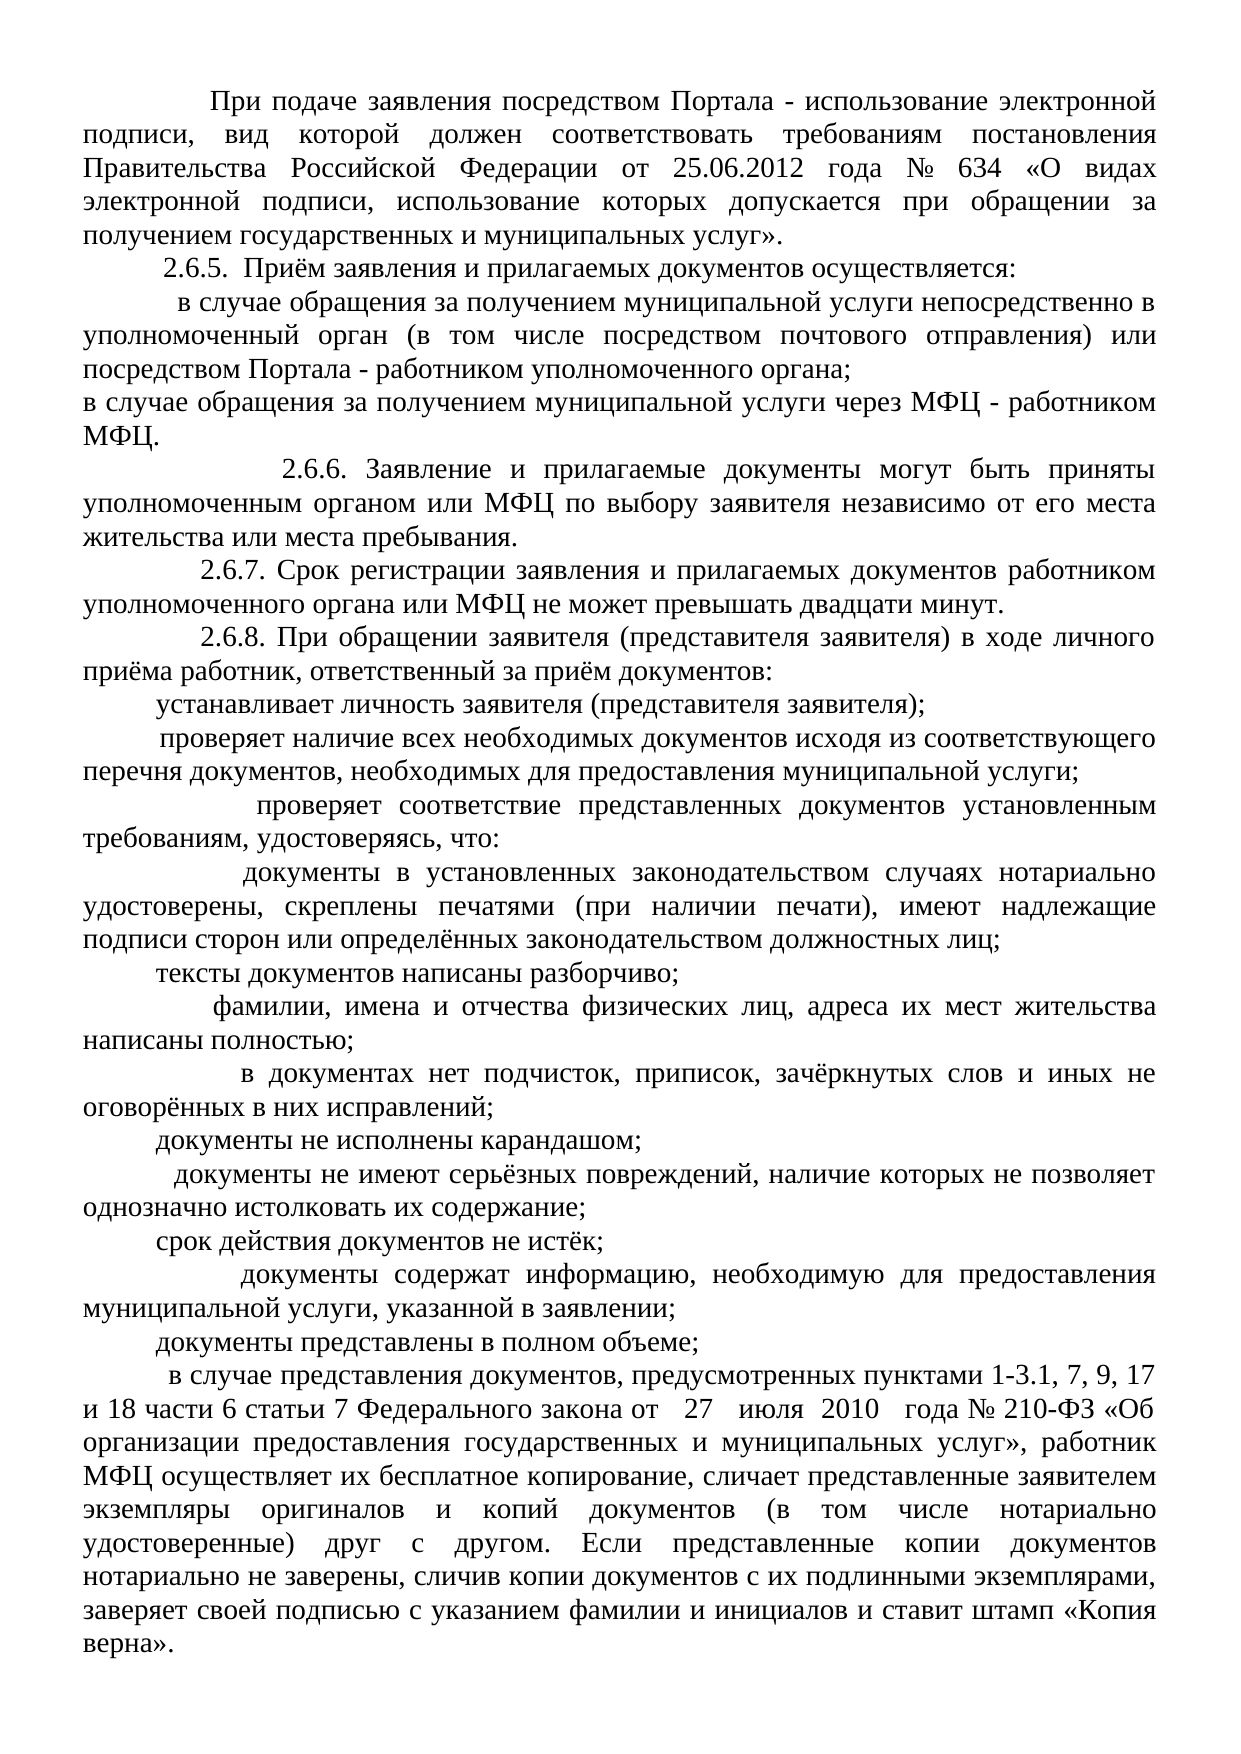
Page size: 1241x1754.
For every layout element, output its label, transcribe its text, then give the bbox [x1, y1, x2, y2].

text 2.6.6. Заявление и прилагаемые документы могут быть приняты уполномоченным органом или МФЦ по выбору заявителя независимо от его места жительства или места пребывания. [83, 452, 1157, 552]
text в случае представления документов, предусмотренных пунктами 1-3.1, 7, 9, 17 и 18 части 6 статьи 7 Федерального закона от 27 июля 2010 года № 210-ФЗ «Об организации предоставления государственных и муниципальных услуг», работник МФЦ осуществляет их бесплатное копирование, сличает представленные заявителем экземпляры оригиналов и копий документов (в том числе нотариально удостоверенные) друг с другом. Если представленные копии документов нотариально не заверены, сличив копии документов с их подлинными экземплярами, заверяет своей подписью с указанием фамилии и инициалов и ставит штамп «Копия верна». [83, 1357, 1157, 1659]
text в случае обращения за получением муниципальной услуги через МФЦ - работником МФЦ. [83, 384, 1157, 452]
text 2.6.5. Приём заявления и прилагаемых документов осуществляется: [83, 250, 1157, 284]
text тексты документов написаны разборчиво; [83, 955, 1157, 988]
text При подаче заявления посредством Портала - использование электронной подписи, вид которой должен соответствовать требованиям постановления Правительства Российской Федерации от 25.06.2012 года № 634 «О видах электронной подписи, использование которых допускается при обращении за получением государственных и муниципальных услуг». [83, 83, 1157, 250]
text фамилии, имена и отчества физических лиц, адреса их мест жительства написаны полностью; [83, 988, 1157, 1055]
text в случае обращения за получением муниципальной услуги непосредственно в уполномоченный орган (в том числе посредством почтового отправления) или посредством Портала - работником уполномоченного органа; [83, 284, 1157, 384]
text проверяет соответствие представленных документов установленным требованиям, удостоверяясь, что: [83, 787, 1157, 854]
text 2.6.8. При обращении заявителя (представителя заявителя) в ходе личного приёма работник, ответственный за приём документов: [83, 619, 1157, 686]
text срок действия документов не истёк; [83, 1223, 1157, 1257]
text в документах нет подчисток, приписок, зачёркнутых слов и иных не оговорённых в них исправлений; [83, 1055, 1157, 1122]
text документы в установленных законодательством случаях нотариально удостоверены, скреплены печатями (при наличии печати), имеют надлежащие подписи сторон или определённых законодательством должностных лиц; [83, 854, 1157, 955]
text устанавливает личность заявителя (представителя заявителя); [83, 686, 1157, 720]
text документы содержат информацию, необходимую для предоставления муниципальной услуги, указанной в заявлении; [83, 1257, 1157, 1324]
text документы не имеют серьёзных повреждений, наличие которых не позволяет однозначно истолковать их содержание; [83, 1156, 1157, 1223]
text документы представлены в полном объеме; [83, 1324, 1157, 1357]
text проверяет наличие всех необходимых документов исходя из соответствующего перечня документов, необходимых для предоставления муниципальной услуги; [83, 720, 1157, 787]
text документы не исполнены карандашом; [83, 1122, 1157, 1156]
text 2.6.7. Срок регистрации заявления и прилагаемых документов работником уполномоченного органа или МФЦ не может превышать двадцати минут. [83, 552, 1157, 619]
